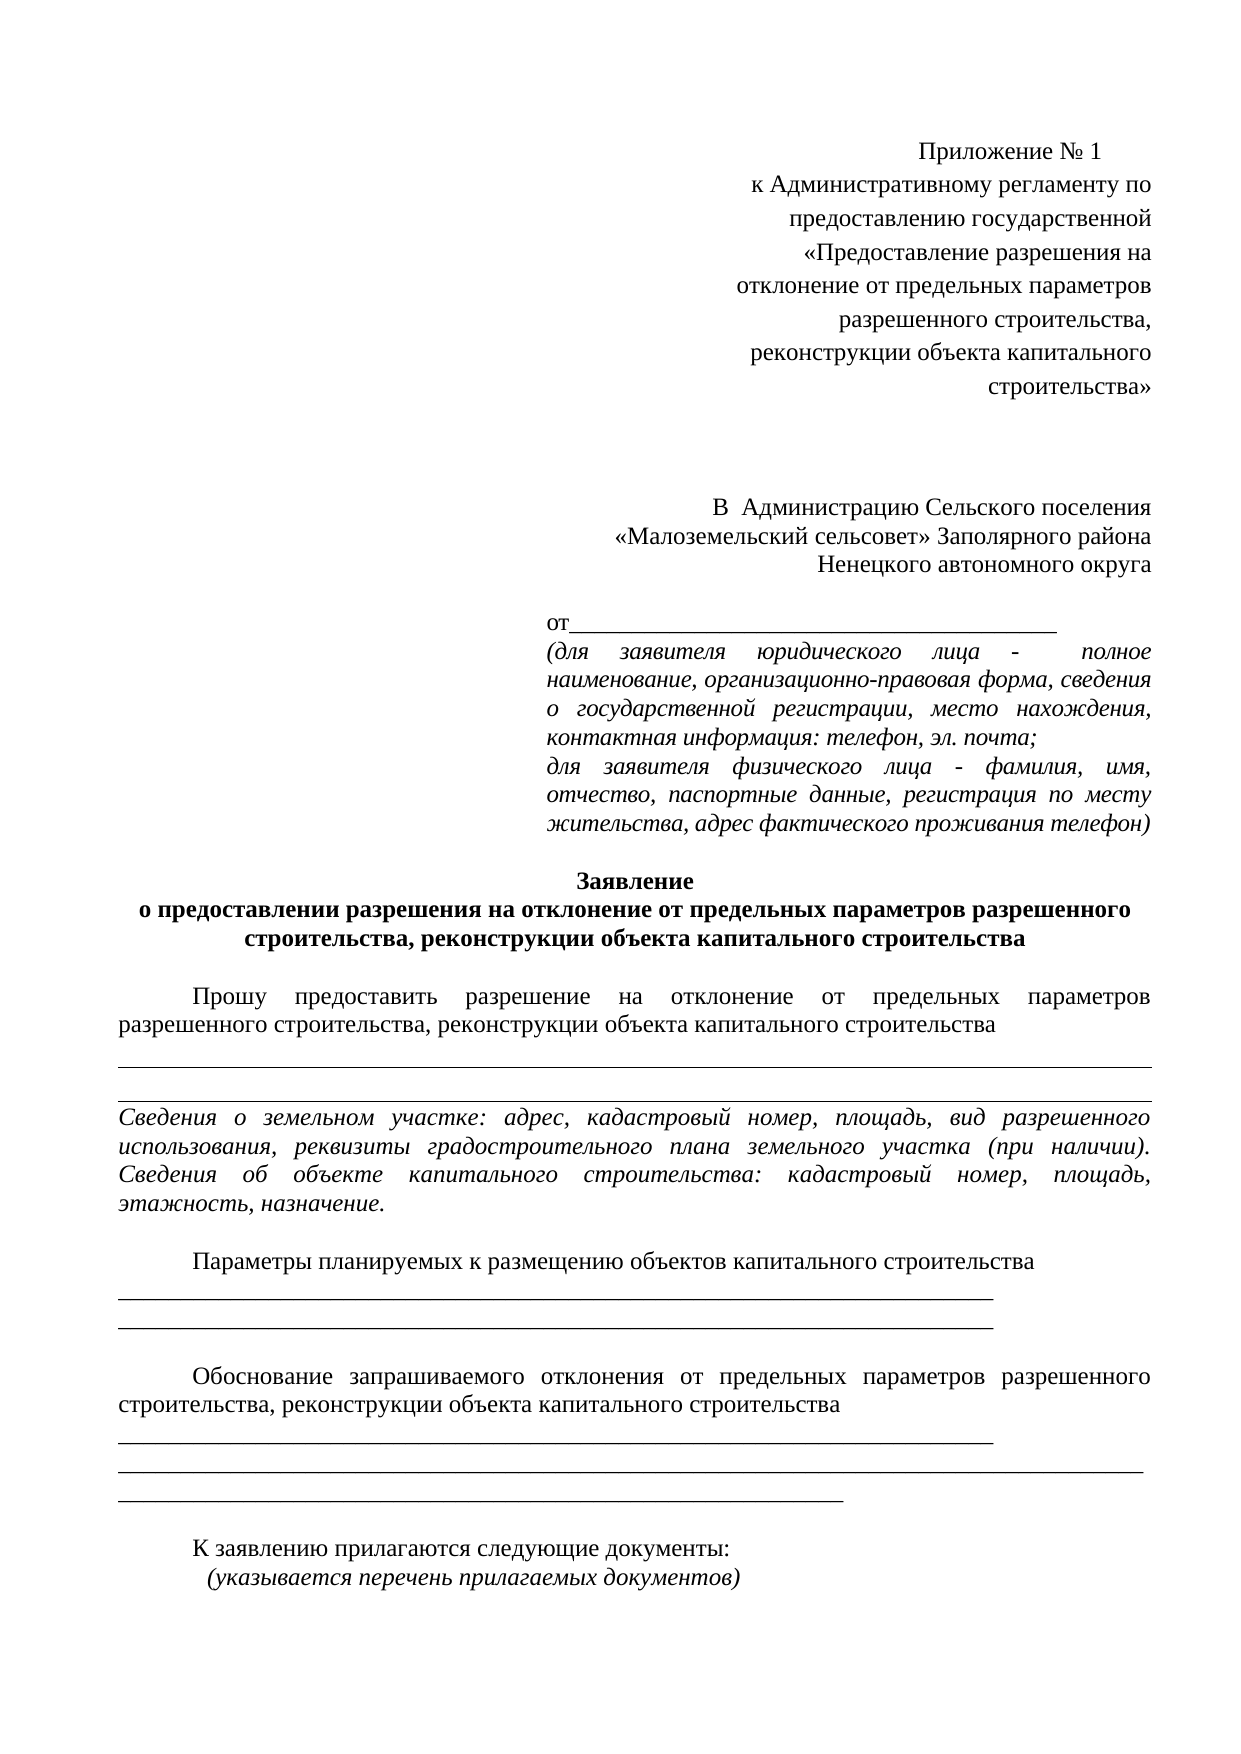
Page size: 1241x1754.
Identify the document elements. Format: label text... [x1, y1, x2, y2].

text К заявлению прилагаются следующие документы: [118, 1533, 1152, 1562]
text Обоснование запрашиваемого отклонения от предельных параметров разрешенного строительства, реконструкции объекта капитального строительства [118, 1361, 1152, 1418]
text В Администрацию Сельского поселения [546, 492, 1152, 521]
text к Административному регламенту по предоставлению государственной «Предоставление разрешения на отклонение от предельных параметров разрешенного строительства, реконструкции объекта капитального строительства» [693, 166, 1152, 401]
text ______________________________________________________________________ [118, 1418, 1152, 1447]
text Параметры планируемых к размещению объектов капитального строительства [118, 1246, 1152, 1274]
text от_______________________________________ [546, 607, 1152, 636]
text Заявление [118, 866, 1152, 894]
text (указывается перечень прилагаемых документов) [118, 1562, 1152, 1591]
text Сведения о земельном участке: адрес, кадастровый номер, площадь, вид разрешенного использования, реквизиты градостроительного плана земельного участка (при наличии). Сведения об объекте капитального строительства: кадастровый номер, площадь, этажность, назначение. [118, 1102, 1152, 1217]
text ______________________________________________________________________ [118, 1303, 1152, 1332]
text Ненецкого автономного округа [546, 549, 1152, 578]
text ______________________________________________________________________ [118, 1274, 1152, 1303]
text Прошу предоставить разрешение на отклонение от предельных параметров разрешенного строительства, реконструкции объекта капитального строительства [118, 981, 1152, 1038]
text «Малоземельский сельсовет» Заполярного района [546, 521, 1152, 549]
text (для заявителя юридического лица - полное наименование, организационно-правовая форма, сведения о государственной регистрации, место нахождения, контактная информация: телефон, эл. почта; [546, 636, 1152, 751]
text о предоставлении разрешения на отклонение от предельных параметров разрешенного строительства, реконструкции объекта капитального строительства [118, 894, 1152, 952]
text Приложение № 1 [918, 132, 1152, 166]
text для заявителя физического лица - фамилия, имя, отчество, паспортные данные, регистрация по месту жительства, адрес фактического проживания телефон) [546, 751, 1152, 837]
text ____________________________________________________________________________________________________________________________________________ [118, 1447, 1152, 1504]
